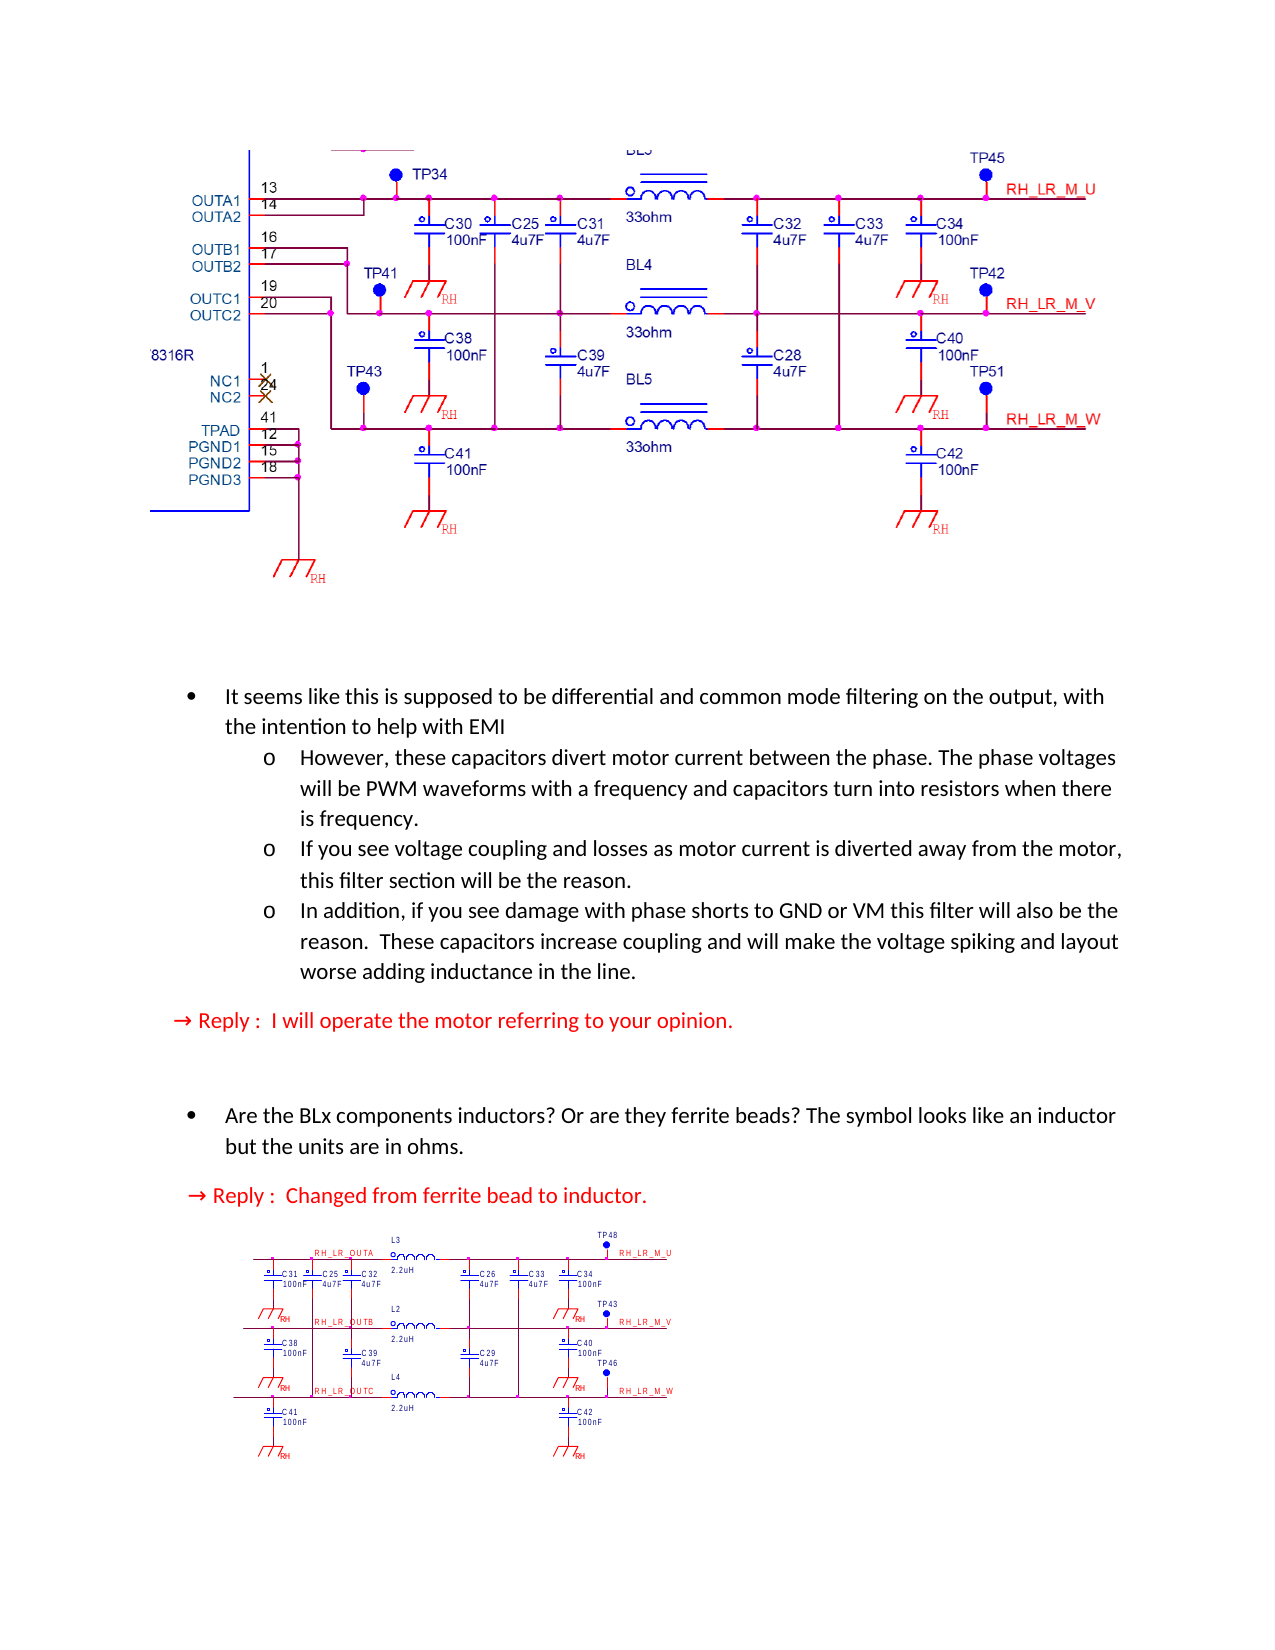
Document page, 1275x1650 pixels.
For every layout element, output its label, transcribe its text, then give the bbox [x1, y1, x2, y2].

list It seems like this is supposed to be differential and common mode filtering on the output, with the intention to help with EMI [187, 682, 1125, 740]
list In addition, if you see damage with phase shorts to GND or VM this filter will also be the reason. These capacitors increase coupling and will make the voltage spiking and layout worse adding inductance in the line. [262, 896, 1125, 986]
list However, these capacitors divert motor current between the phase. The phase voltages will be PWM waveforms with a frequency and capacitors turn into resistors when there is frequency. [262, 743, 1125, 832]
picture [150, 150, 1125, 617]
list If you see voltage coupling and losses as motor current is diverted away from the motor, this filter section will be the reason. [262, 834, 1125, 894]
text → Reply : Changed from ferrite bead to inductor. [187, 1179, 1125, 1210]
text → Reply : I will operate the motor referring to your opinion. [150, 1004, 1125, 1036]
list Are the BLx components inductors? Or are they ferrite beads? The symbol looks like an inductor but the units are in ohms. [187, 1102, 1125, 1160]
